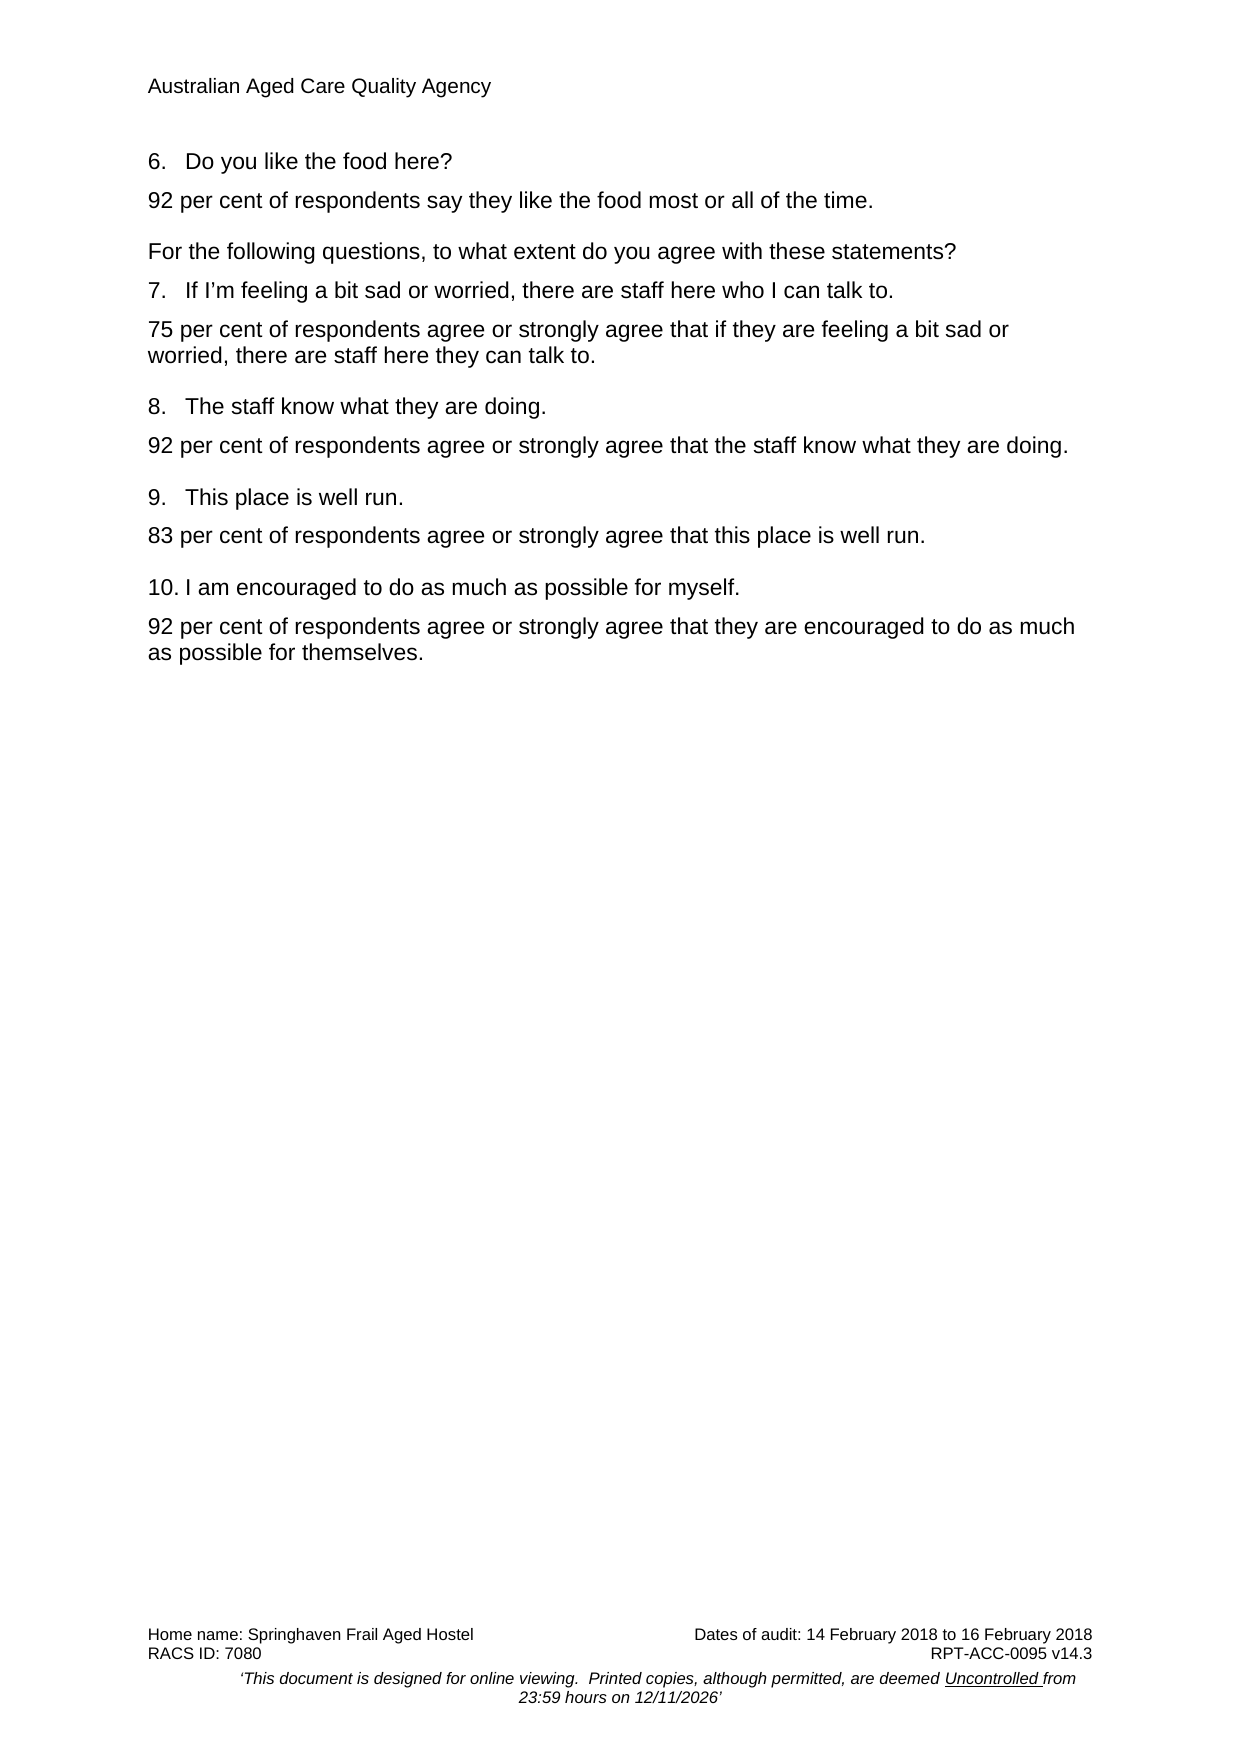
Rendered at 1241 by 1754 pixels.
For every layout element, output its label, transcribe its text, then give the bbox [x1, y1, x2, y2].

list Do you like the food here? [148, 148, 1092, 174]
list I am encouraged to do as much as possible for myself. [148, 574, 1092, 600]
text For the following questions, to what extent do you agree with these statements? [148, 238, 1092, 264]
text 92 per cent of respondents say they like the food most or all of the time. [148, 187, 1092, 213]
text 92 per cent of respondents agree or strongly agree that they are encouraged to do as much as possible for themselves. [148, 613, 1092, 665]
list If I’m feeling a bit sad or worried, there are staff here who I can talk to. [148, 277, 1092, 303]
text 83 per cent of respondents agree or strongly agree that this place is well run. [148, 522, 1092, 549]
text 75 per cent of respondents agree or strongly agree that if they are feeling a bit sad or worried, there are staff here they can talk to. [148, 316, 1092, 368]
list The staff know what they are doing. [148, 393, 1092, 420]
list This place is well run. [148, 483, 1092, 510]
text 92 per cent of respondents agree or strongly agree that the staff know what they are doing. [148, 432, 1092, 458]
